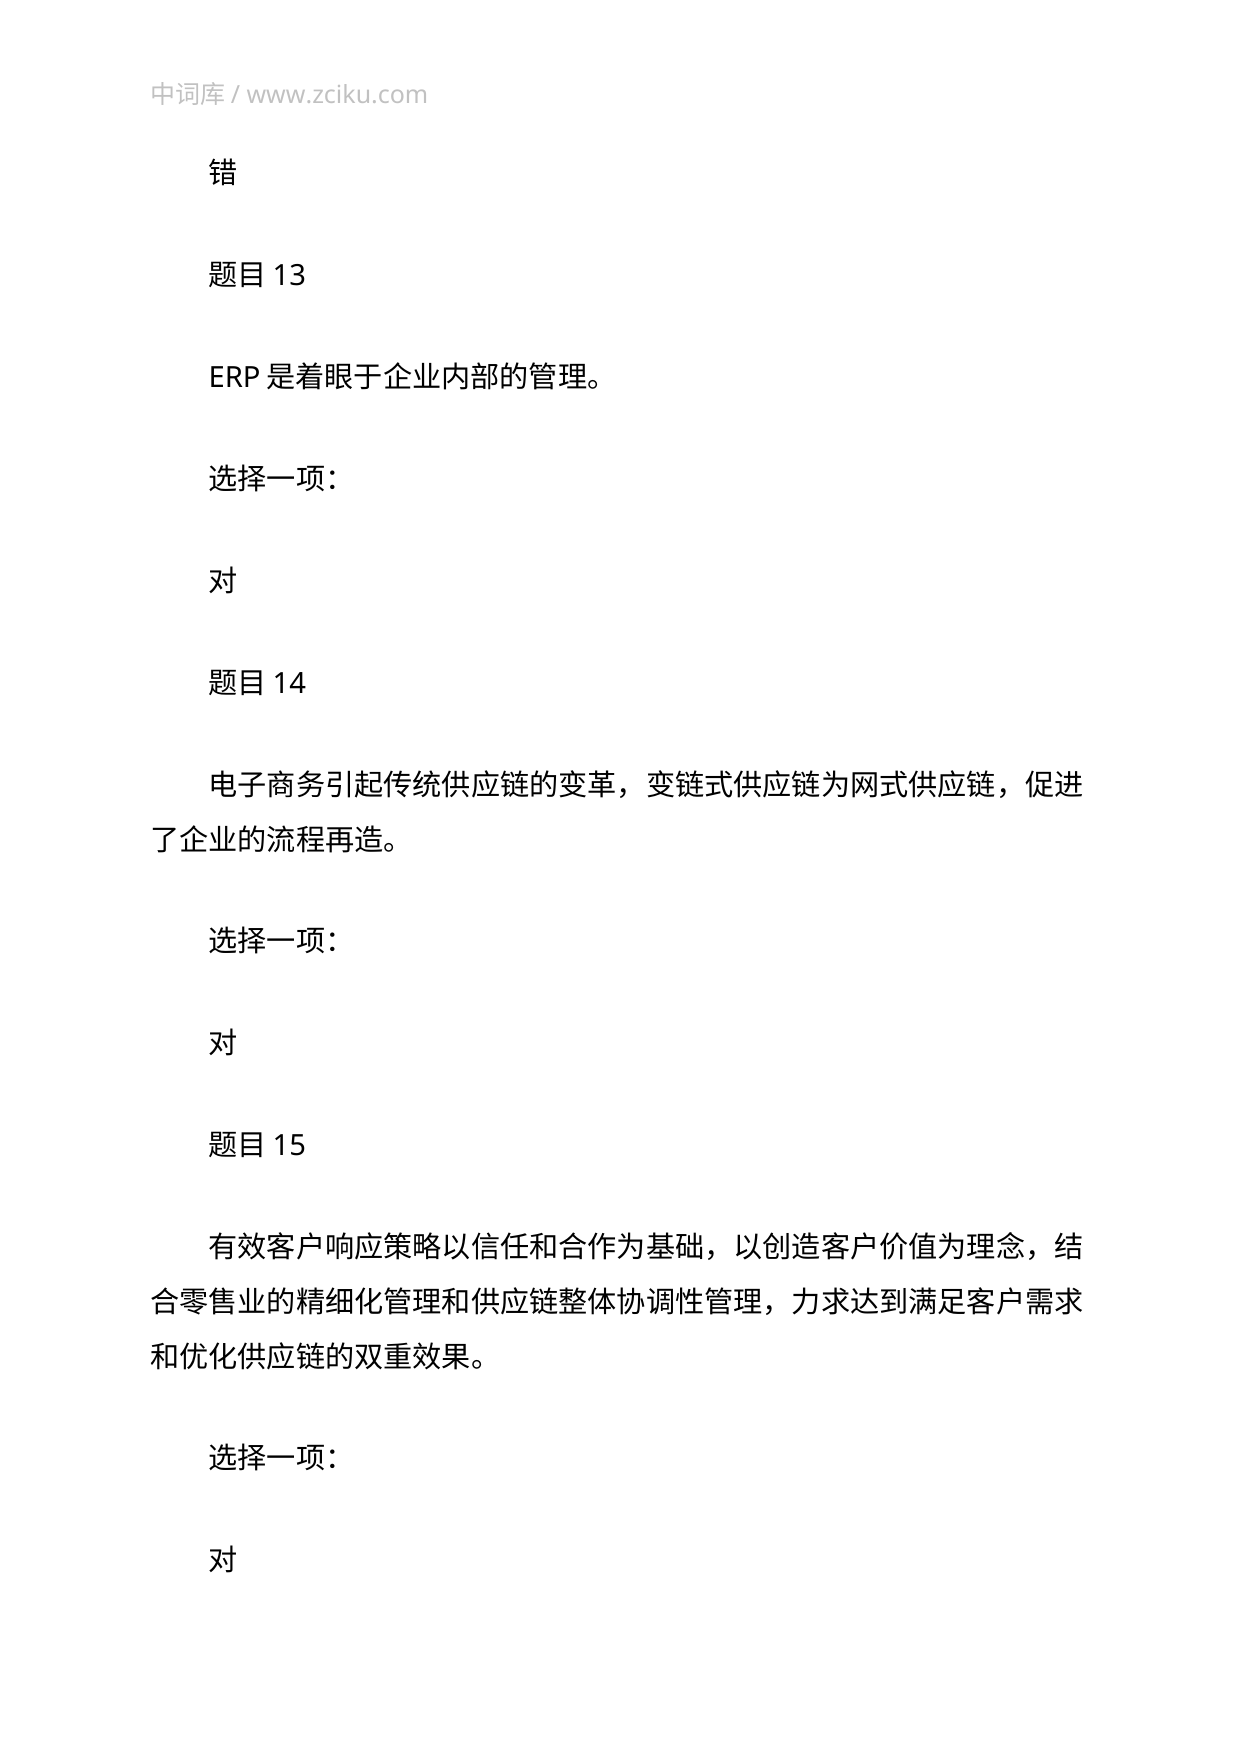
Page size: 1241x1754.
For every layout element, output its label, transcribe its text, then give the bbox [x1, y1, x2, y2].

text 选择一项： [150, 918, 1090, 960]
text 有效客户响应策略以信任和合作为基础，以创造客户价值为理念，结合零售业的精细化管理和供应链整体协调性管理，力求达到满足客户需求和优化供应链的双重效果。 [150, 1223, 1090, 1376]
text 对 [150, 1020, 1090, 1062]
text 题目13 [150, 252, 1090, 294]
text 题目15 [150, 1121, 1090, 1164]
text 电子商务引起传统供应链的变革，变链式供应链为网式供应链，促进了企业的流程再造。 [150, 761, 1090, 858]
text 选择一项： [150, 1435, 1090, 1477]
text 错 [150, 150, 1090, 192]
text ERP是着眼于企业内部的管理。 [150, 354, 1090, 396]
text 对 [150, 1537, 1090, 1579]
text 题目14 [150, 659, 1090, 702]
text 选择一项： [150, 456, 1090, 498]
text 对 [150, 557, 1090, 600]
